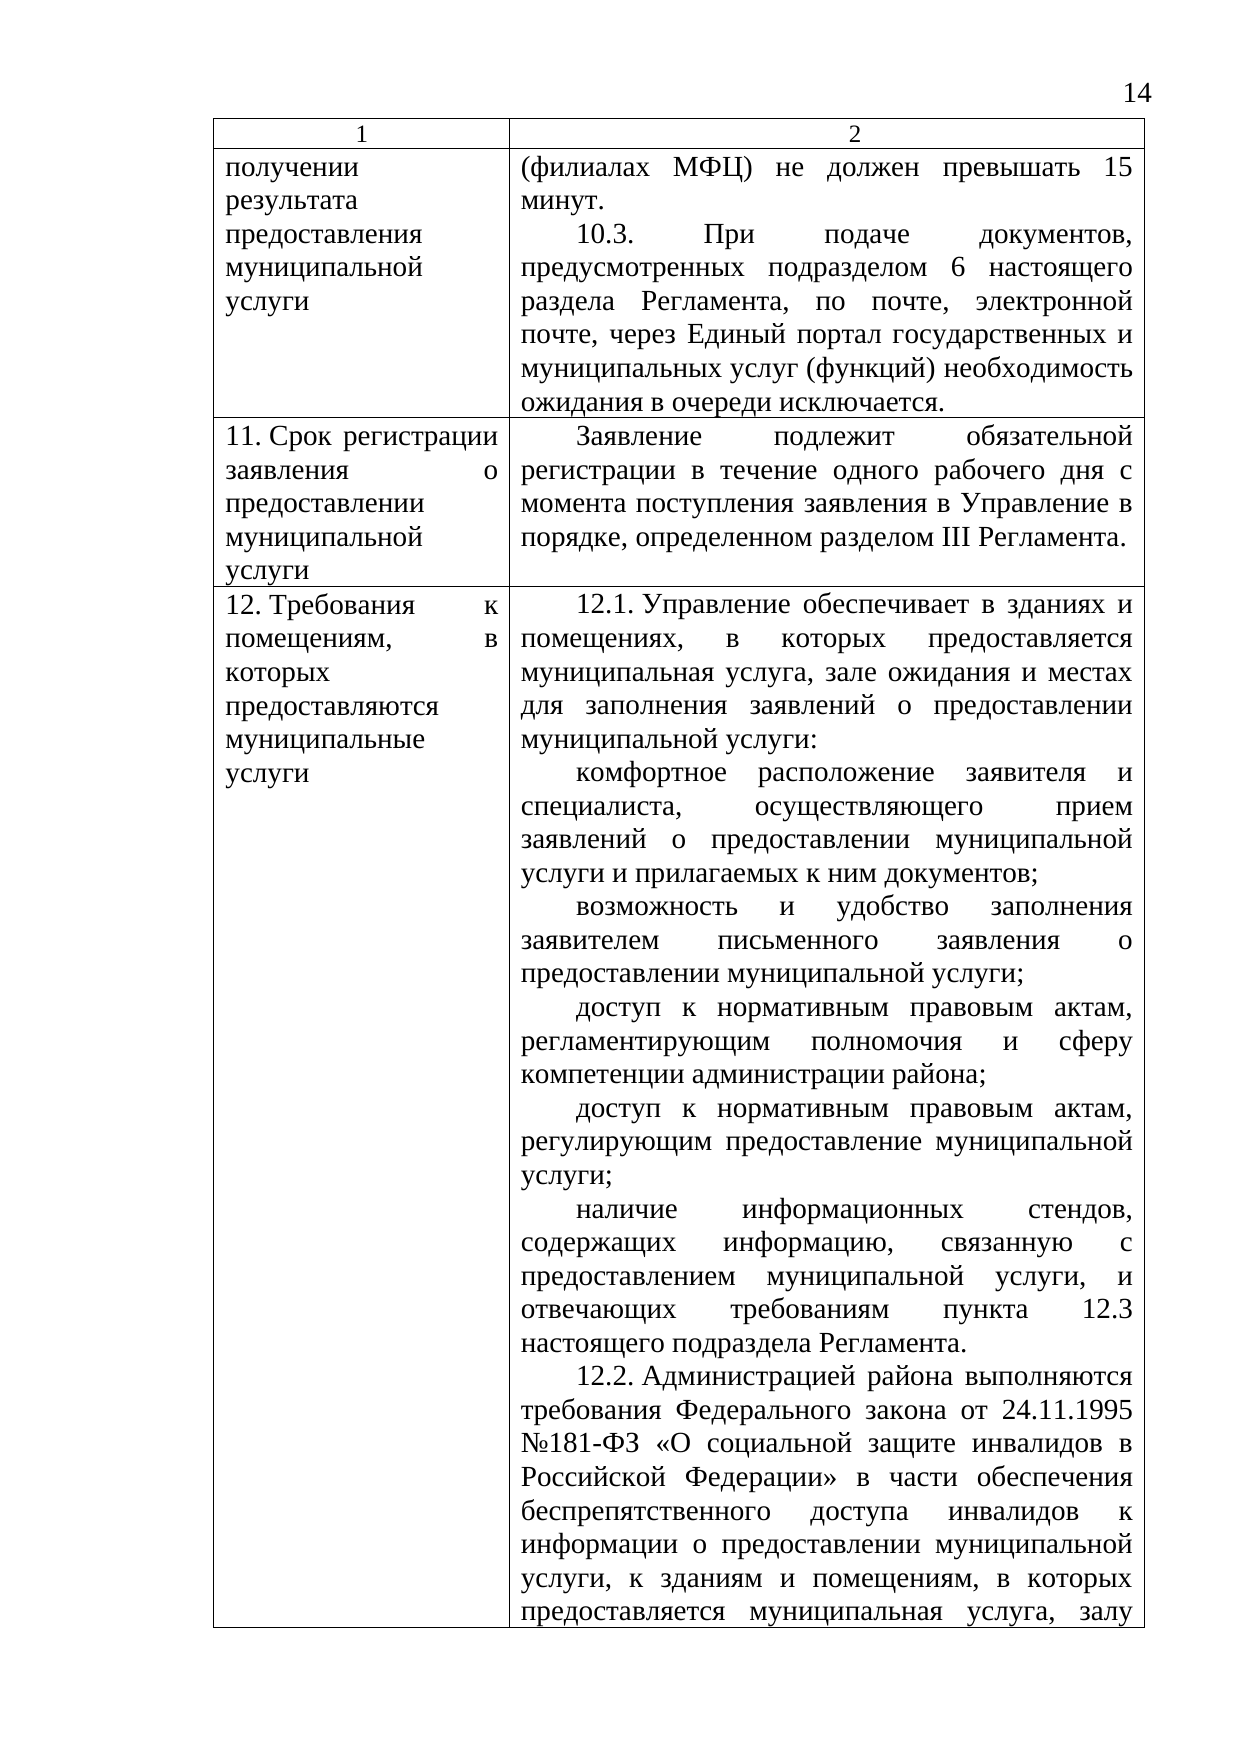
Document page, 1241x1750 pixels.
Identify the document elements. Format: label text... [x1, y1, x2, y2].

table_header 2 [510, 119, 1144, 148]
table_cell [214, 587, 509, 1627]
table_header 1 [214, 119, 509, 148]
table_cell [510, 149, 1144, 417]
table_cell 11. Срок регистрации заявления о предоставлении муниципальной услуги [214, 418, 509, 586]
table_cell Заявление подлежит обязательной регистрации в течение одного рабочего дня с момента поступления заявления в Управление в порядке, определенном разделом III Регламента. [510, 418, 1144, 586]
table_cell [214, 149, 509, 417]
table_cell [510, 587, 1144, 1627]
